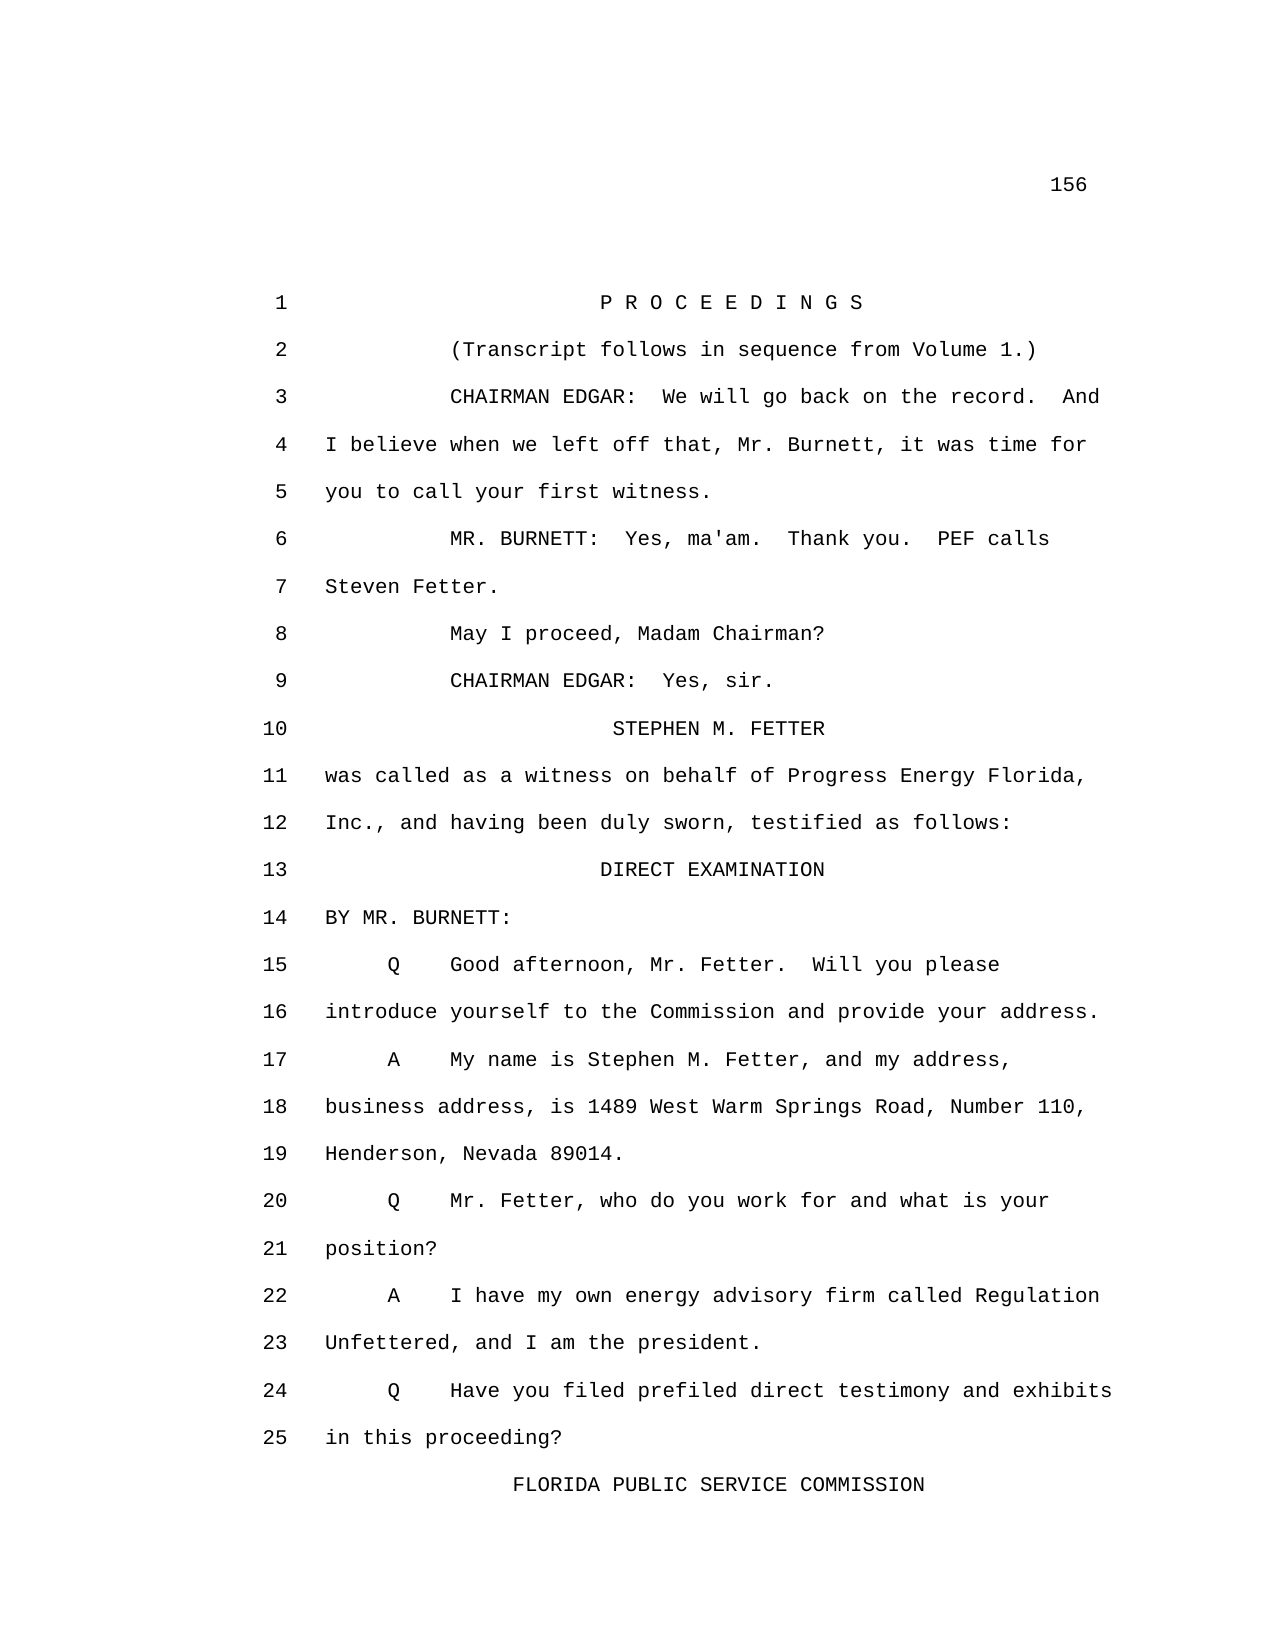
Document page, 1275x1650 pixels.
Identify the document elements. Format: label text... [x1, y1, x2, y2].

text 22 A I have my own energy advisory firm called Regulation [137, 1285, 1138, 1309]
text 25 in this proceeding? [137, 1427, 1138, 1451]
text 13 DIRECT EXAMINATION [137, 859, 1138, 883]
text 11 was called as a witness on behalf of Progress Energy Florida, [137, 765, 1138, 788]
text 9 CHAIRMAN EDGAR: Yes, sir. [137, 670, 1138, 694]
text 23 Unfettered, and I am the president. [137, 1332, 1138, 1356]
text 17 A My name is Stephen M. Fetter, and my address, [137, 1048, 1138, 1072]
text 14 BY MR. BURNETT: [137, 907, 1138, 930]
text 5 you to call your first witness. [137, 481, 1138, 505]
text 4 I believe when we left off that, Mr. Burnett, it was time for [137, 434, 1138, 457]
text 8 May I proceed, Madam Chairman? [137, 623, 1138, 647]
text 21 position? [137, 1238, 1138, 1261]
text 16 introduce yourself to the Commission and provide your address. [137, 1001, 1138, 1025]
text 156 [137, 174, 1138, 197]
text 20 Q Mr. Fetter, who do you work for and what is your [137, 1190, 1138, 1214]
text 6 MR. BURNETT: Yes, ma'am. Thank you. PEF calls [137, 528, 1138, 552]
text 12 Inc., and having been duly sworn, testified as follows: [137, 812, 1138, 836]
text 2 (Transcript follows in sequence from Volume 1.) [137, 339, 1138, 363]
text 24 Q Have you filed prefiled direct testimony and exhibits [137, 1379, 1138, 1403]
text 3 CHAIRMAN EDGAR: We will go back on the record. And [137, 386, 1138, 410]
text 7 Steven Fetter. [137, 576, 1138, 599]
text FLORIDA PUBLIC SERVICE COMMISSION [137, 1474, 1138, 1498]
text 1 P R O C E E D I N G S [137, 292, 1138, 316]
text 18 business address, is 1489 West Warm Springs Road, Number 110, [137, 1096, 1138, 1119]
text 15 Q Good afternoon, Mr. Fetter. Will you please [137, 954, 1138, 978]
text 19 Henderson, Nevada 89014. [137, 1143, 1138, 1167]
text 10 STEPHEN M. FETTER [137, 717, 1138, 741]
